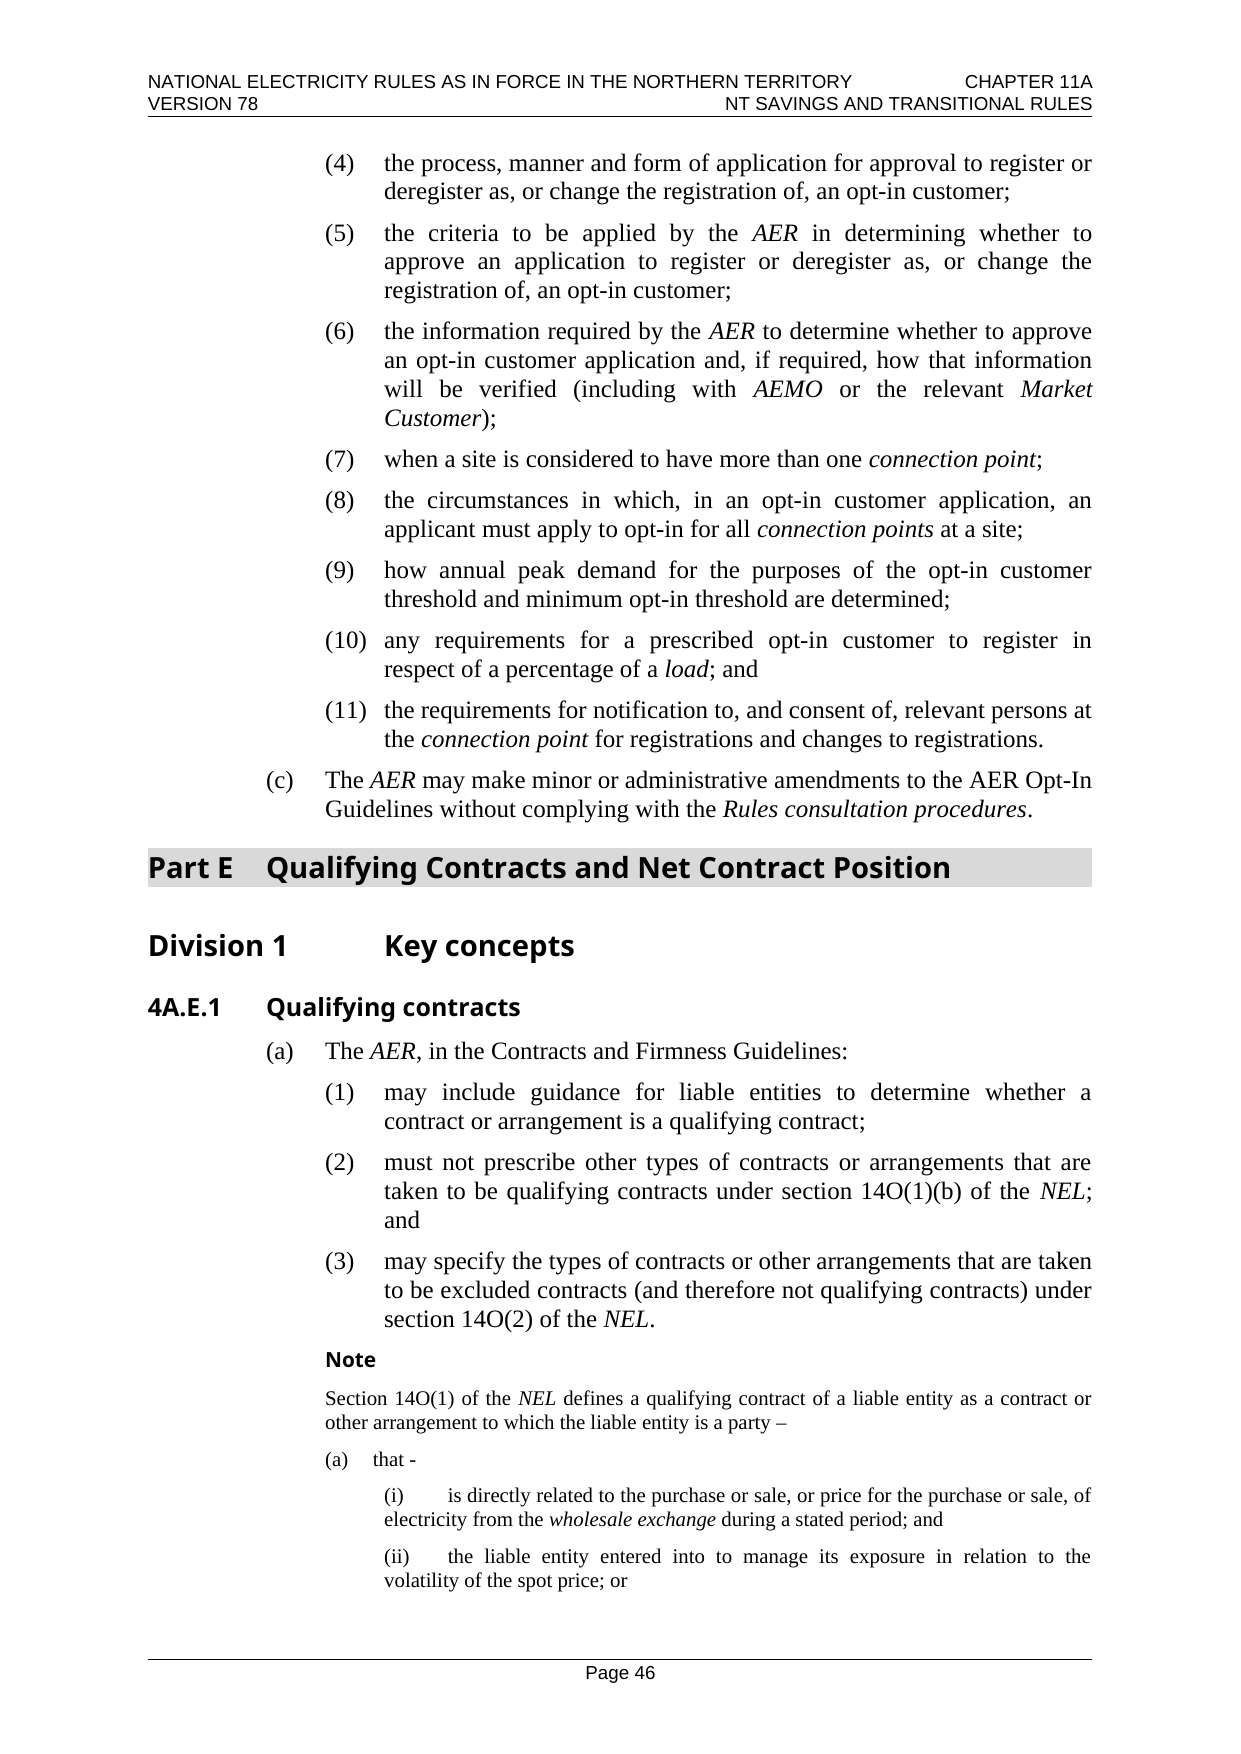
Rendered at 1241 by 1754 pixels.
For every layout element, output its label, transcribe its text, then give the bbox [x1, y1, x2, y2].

list (6) the information required by the AER to determine whether to approve an opt-in customer application and, if required, how that information will be verified (including with AEMO or the relevant Market Customer); [325, 316, 1092, 431]
text Section 14O(1) of the NEL defines a qualifying contract of a liable entity as a contract or other arrangement to which the liable entity is a party – [325, 1386, 1092, 1434]
list (c) The AER may make minor or administrative amendments to the AER Opt-In Guidelines without complying with the Rules consultation procedures. [266, 765, 1092, 823]
title Part E Qualifying Contracts and Net Contract Position [148, 848, 1092, 887]
title Note [325, 1345, 1092, 1373]
list (9) how annual peak demand for the purposes of the opt-in customer threshold and minimum opt-in threshold are determined; [325, 555, 1092, 613]
text (i) is directly related to the purchase or sale, or price for the purchase or sale, of electricity from the wholesale exchange during a stated period; and [384, 1483, 1092, 1531]
list (1) may include guidance for liable entities to determine whether a contract or arrangement is a qualifying contract; [325, 1077, 1092, 1135]
list (8) the circumstances in which, in an opt-in customer application, an applicant must apply to opt-in for all connection points at a site; [325, 485, 1092, 543]
list (4) the process, manner and form of application for approval to register or deregister as, or change the registration of, an opt-in customer; [325, 148, 1092, 205]
text (a) that - [325, 1446, 1092, 1471]
list (11) the requirements for notification to, and consent of, relevant persons at the connection point for registrations and changes to registrations. [325, 695, 1092, 753]
text (ii) the liable entity entered into to manage its exposure in relation to the volatility of the spot price; or [384, 1544, 1092, 1592]
list (7) when a site is considered to have more than one connection point; [325, 444, 1092, 473]
list (3) may specify the types of contracts or other arrangements that are taken to be excluded contracts (and therefore not qualifying contracts) under section 14O(2) of the NEL. [325, 1246, 1092, 1332]
title 4A.E.1 Qualifying contracts [148, 989, 1092, 1024]
list (a) The AER, in the Contracts and Firmness Guidelines: [266, 1036, 1092, 1065]
list (2) must not prescribe other types of contracts or arrangements that are taken to be qualifying contracts under section 14O(1)(b) of the NEL; and [325, 1147, 1092, 1234]
list (5) the criteria to be applied by the AER in determining whether to approve an application to register or deregister as, or change the registration of, an opt-in customer; [325, 218, 1092, 304]
title Division 1 Key concepts [148, 925, 1092, 964]
list (10) any requirements for a prescribed opt-in customer to register in respect of a percentage of a load; and [325, 625, 1092, 683]
